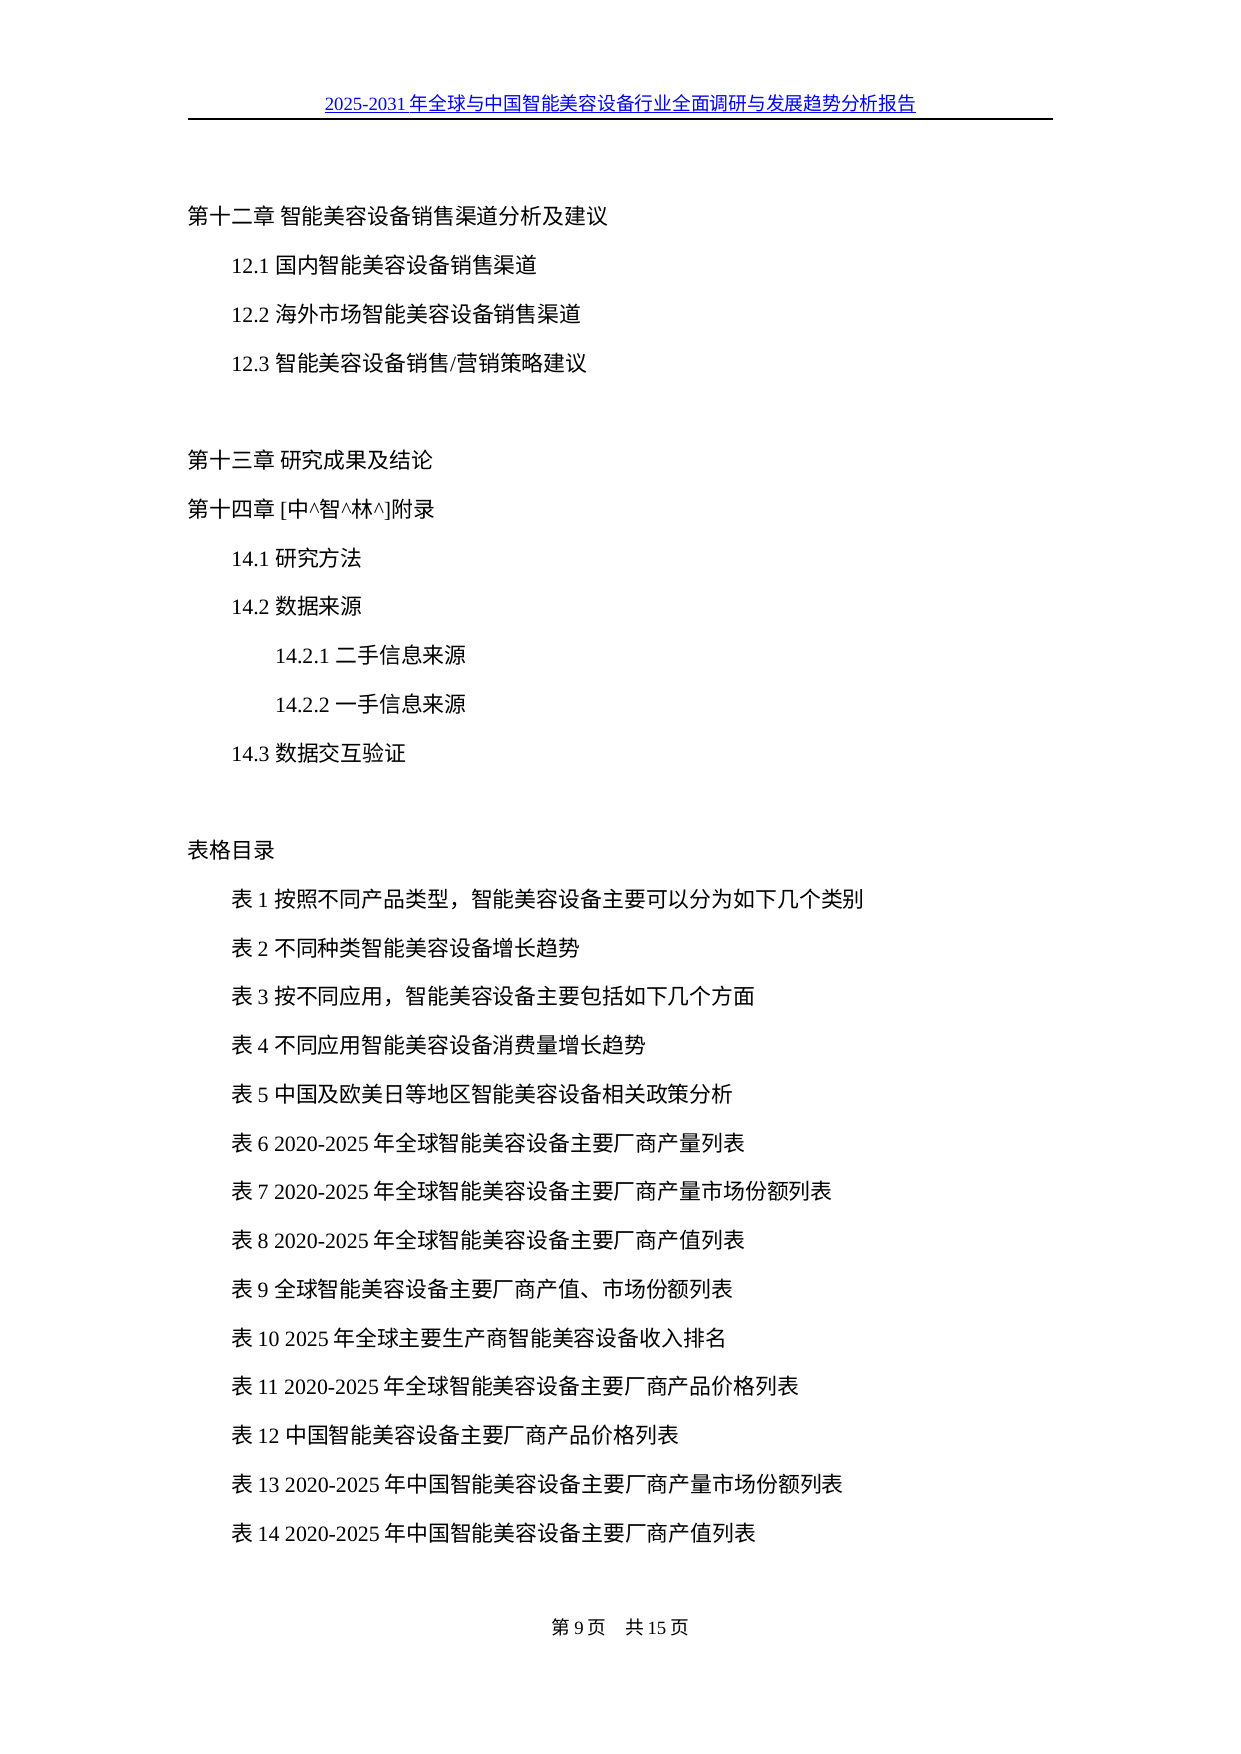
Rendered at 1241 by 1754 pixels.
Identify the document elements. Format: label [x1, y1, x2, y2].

text [187, 150, 1053, 1548]
